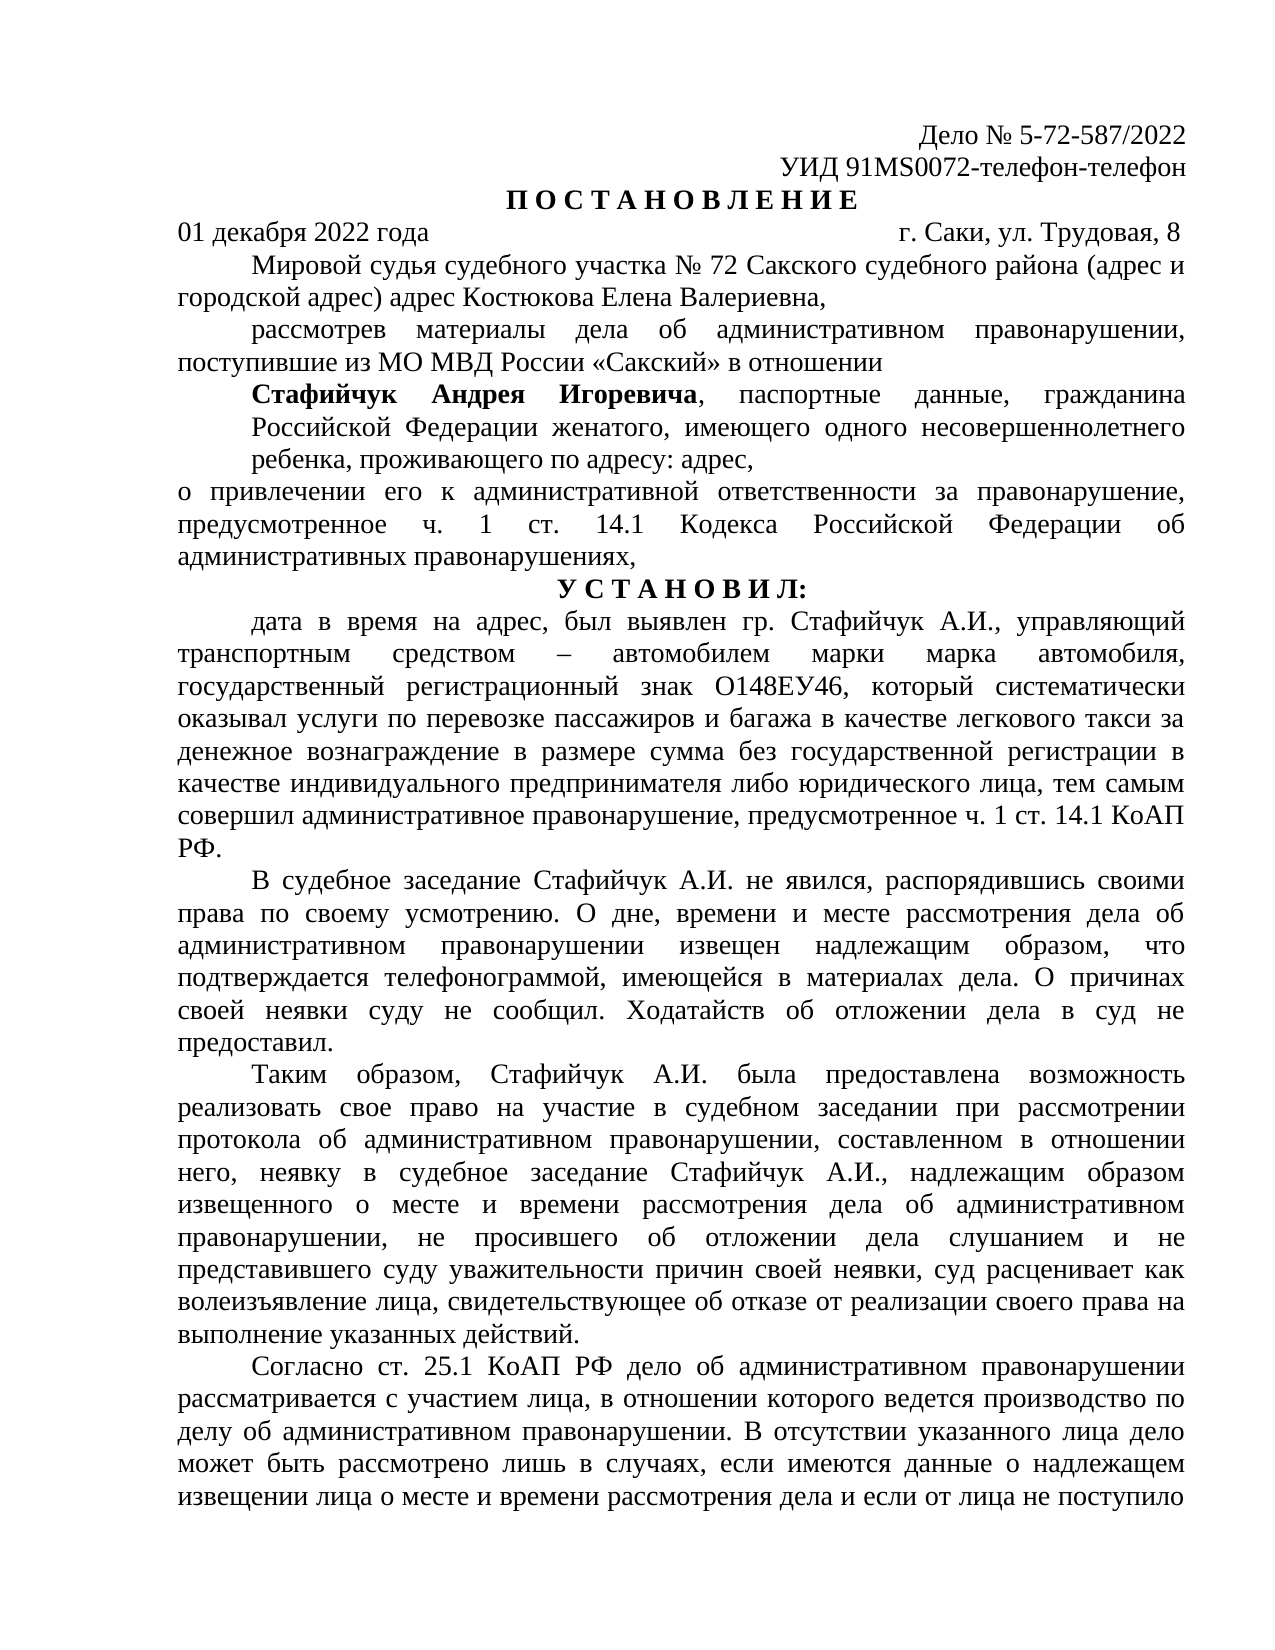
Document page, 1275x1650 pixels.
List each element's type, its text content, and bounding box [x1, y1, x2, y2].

text В судебное заседание Стафийчук А.И. не явился, распорядившись своими права по своему усмотрению. О дне, времени и месте рассмотрения дела об административном правонарушении извещен надлежащим образом, что подтверждается телефонограммой, имеющейся в материалах дела. О причинах своей неявки суду не сообщил. Ходатайств об отложении дела в суд не предоставил. [177, 863, 1186, 1058]
text Дело № 5-72-587/2022 [177, 118, 1186, 151]
text УИД 91MS0072-телефон-телефон [177, 151, 1186, 183]
text дата в время на адрес, был выявлен гр. Стафийчук А.И., управляющий транспортным средством – автомобилем марки марка автомобиля, государственный регистрационный знак О148ЕУ46, который систематически оказывал услуги по перевозке пассажиров и багажа в качестве легкового такси за денежное вознаграждение в размере сумма без государственной регистрации в качестве индивидуального предпринимателя либо юридического лица, тем самым совершил административное правонарушение, предусмотренное ч. 1 ст. 14.1 КоАП РФ. [177, 604, 1186, 863]
text Таким образом, Стафийчук А.И. была предоставлена возможность реализовать свое право на участие в судебном заседании при рассмотрении протокола об административном правонарушении, составленном в отношении него, неявку в судебное заседание Стафийчук А.И., надлежащим образом извещенного о месте и времени рассмотрения дела об административном правонарушении, не просившего об отложении дела слушанием и не представившего суду уважительности причин своей неявки, суд расценивает как волеизъявление лица, свидетельствующее об отказе от реализации своего права на выполнение указанных действий. [177, 1058, 1186, 1349]
text о привлечении его к административной ответственности за правонарушение, предусмотренное ч. 1 ст. 14.1 Кодекса Российской Федерации об административных правонарушениях, [177, 474, 1186, 572]
text П О С Т А Н О В Л Е Н И Е [177, 183, 1186, 215]
text 01 декабря 2022 года г. Саки, ул. Трудовая, 8 [177, 215, 1186, 248]
text У С Т А Н О В И Л: [177, 572, 1186, 604]
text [177, 1349, 1186, 1511]
text Стафийчук Андрея Игоревича, паспортные данные, гражданина Российской Федерации женатого, имеющего одного несовершеннолетнего ребенка, проживающего по адресу: адрес, [251, 377, 1186, 474]
text Мировой судья судебного участка № 72 Сакского судебного района (адрес и городской адрес) адрес Костюкова Елена Валериевна, [177, 248, 1186, 312]
text рассмотрев материалы дела об административном правонарушении, поступившие из МО МВД России «Сакский» в отношении [177, 312, 1186, 377]
